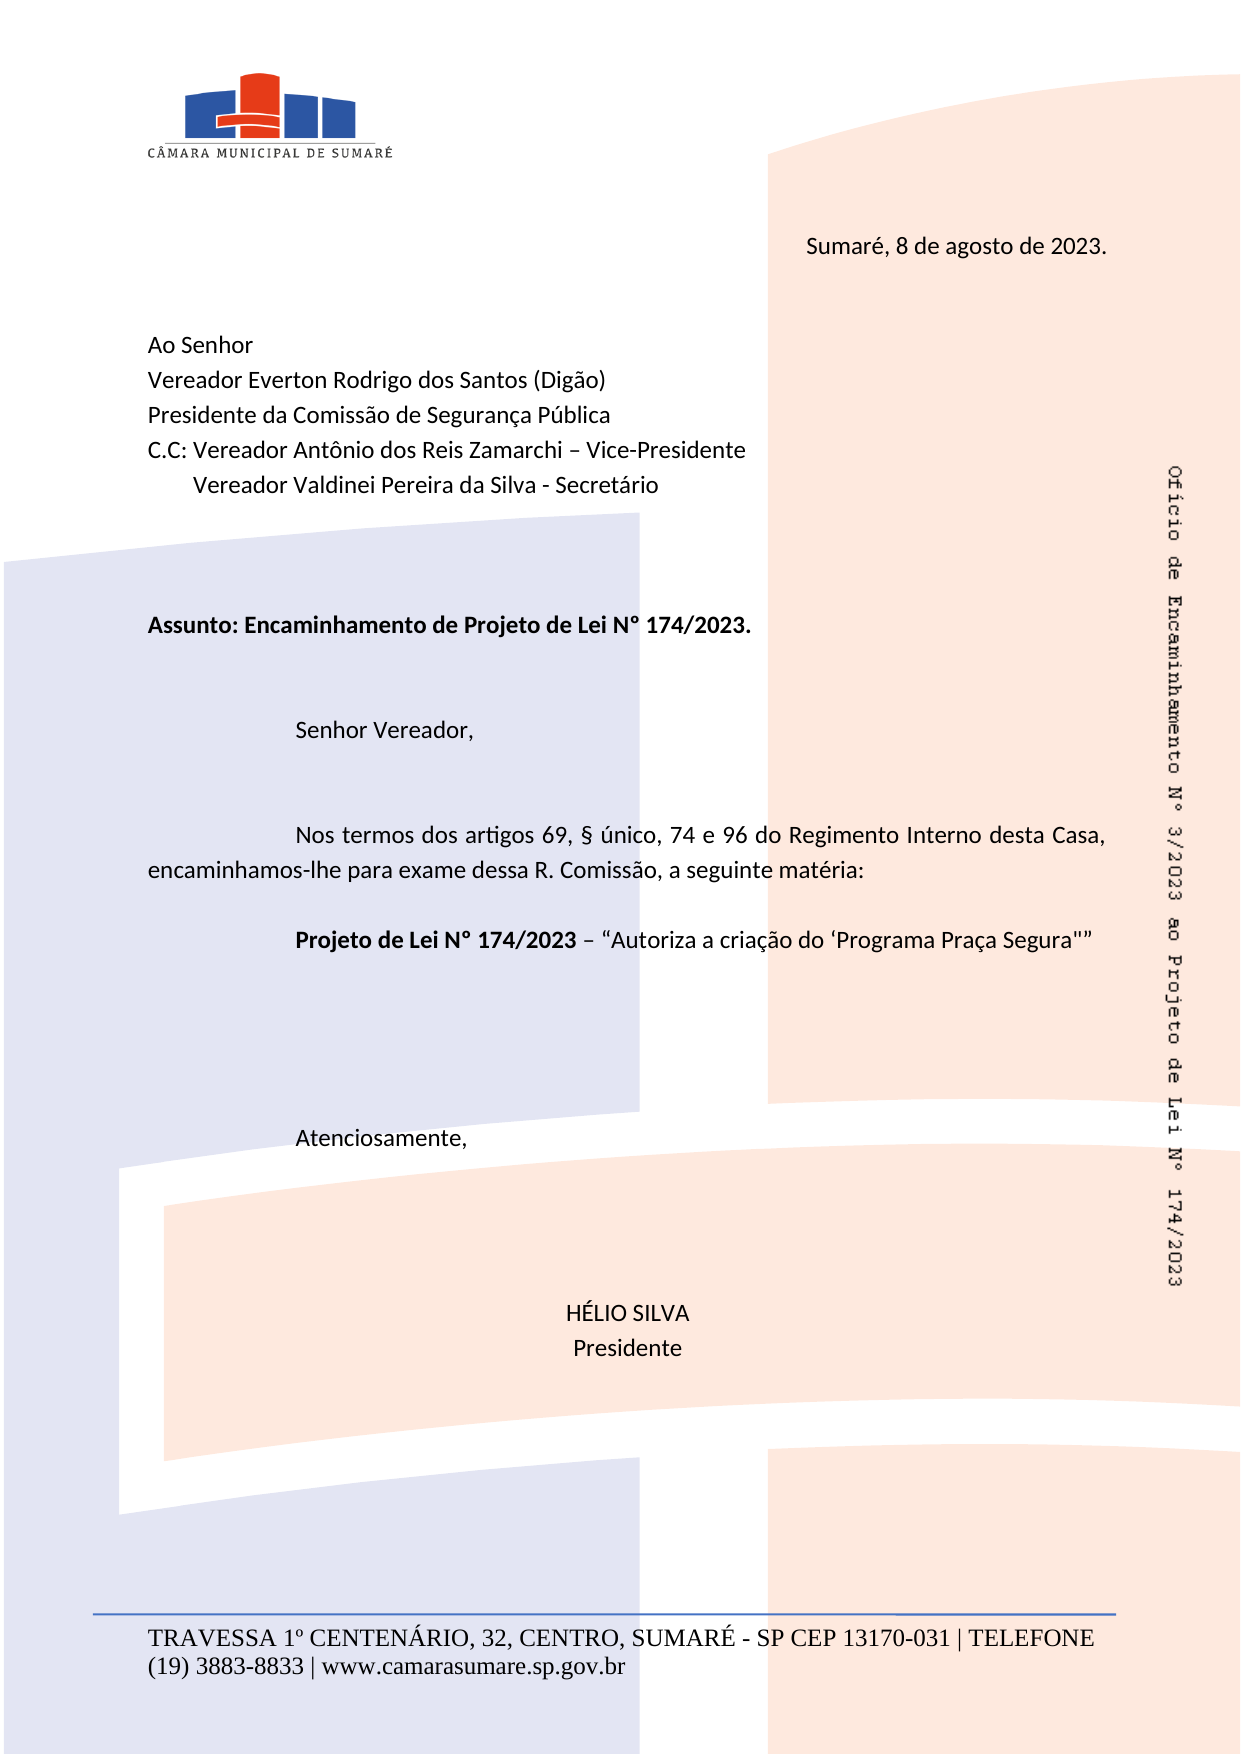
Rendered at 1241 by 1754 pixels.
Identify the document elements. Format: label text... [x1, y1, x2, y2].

text Nos termos dos artigos 69, § único, 74 e 96 do Regimento Interno desta Casa, encaminhamos-lhe para exame dessa R. Comissão, a seguinte matéria: [148, 819, 1107, 885]
text Vereador Valdinei Pereira da Silva - Secretário [148, 469, 1107, 500]
text Vereador Everton Rodrigo dos Santos (Digão) [148, 364, 1107, 395]
text Projeto de Lei Nº 174/2023 – “Autoriza a criação do ‘Programa Praça Segura"” [148, 924, 1107, 955]
subtitle Atenciosamente, [148, 1123, 1107, 1153]
text Presidente [148, 1333, 1107, 1363]
text Sumaré, 8 de agosto de 2023. [148, 230, 1107, 261]
picture [1142, 462, 1205, 1292]
picture [147, 73, 394, 160]
text Presidente da Comissão de Segurança Pública [148, 399, 1107, 430]
text Assunto: Encaminhamento de Projeto de Lei Nº 174/2023. [148, 609, 1107, 640]
text HÉLIO SILVA [148, 1298, 1107, 1328]
text Ao Senhor [148, 329, 1107, 360]
text C.C: Vereador Antônio dos Reis Zamarchi – Vice-Presidente [148, 434, 1107, 465]
text Senhor Vereador, [148, 714, 1107, 745]
